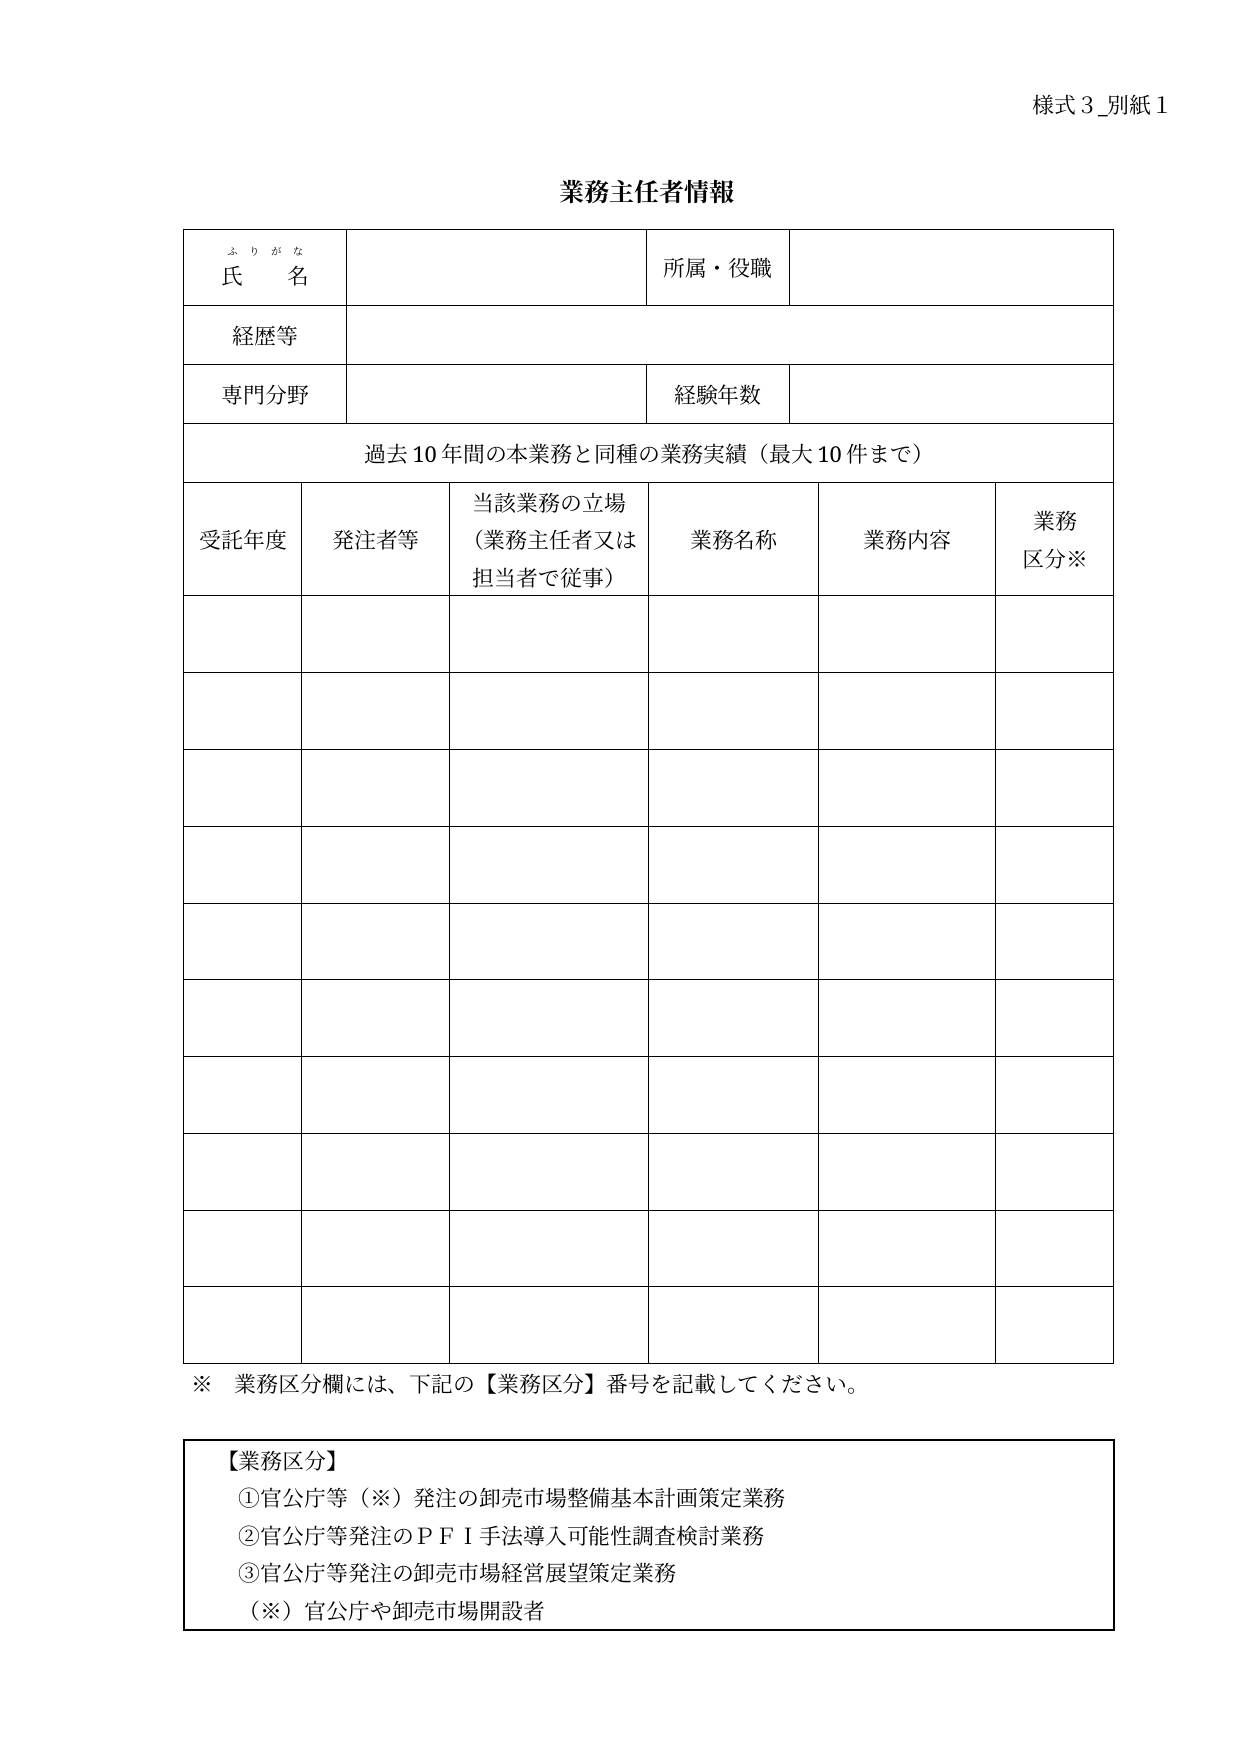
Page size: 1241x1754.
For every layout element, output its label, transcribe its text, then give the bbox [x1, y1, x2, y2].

table_header [184, 230, 346, 304]
table_cell [302, 1134, 449, 1209]
table_cell [649, 1287, 818, 1363]
table_cell 経験年数 [647, 365, 789, 423]
table_cell [184, 673, 301, 749]
table_cell [450, 596, 648, 672]
table_cell [996, 750, 1113, 826]
table_cell [302, 904, 449, 979]
table_cell [184, 596, 301, 672]
table_cell [996, 1287, 1113, 1363]
table_cell [302, 1211, 449, 1286]
table_cell [819, 1057, 995, 1133]
table_header [790, 230, 1113, 304]
table_cell [184, 1134, 301, 1209]
table_cell [302, 596, 449, 672]
table_cell [184, 904, 301, 979]
table_cell 過去10年間の本業務と同種の業務実績（最大10件まで） [184, 424, 1113, 482]
table_cell 業務内容 [819, 483, 995, 595]
table_cell [649, 1211, 818, 1286]
table_cell [819, 596, 995, 672]
table_cell 経歴等 [184, 306, 346, 364]
table_cell [450, 1134, 648, 1209]
table_header [347, 230, 646, 304]
table_header 所属・役職 [647, 230, 789, 304]
table_cell [996, 596, 1113, 672]
table_cell [819, 1134, 995, 1209]
table_cell [649, 750, 818, 826]
table_cell [649, 827, 818, 902]
table_cell [996, 1134, 1113, 1209]
table_cell 発注者等 [302, 483, 449, 595]
table_cell [302, 750, 449, 826]
table_cell [450, 827, 648, 902]
table_cell [184, 1211, 301, 1286]
table_cell [819, 1211, 995, 1286]
table_cell 業務名称 [649, 483, 818, 595]
table_cell [347, 365, 646, 423]
table_cell [184, 980, 301, 1056]
table_cell [996, 1057, 1113, 1133]
table_cell [184, 1057, 301, 1133]
table_cell 業務 区分※ [996, 483, 1113, 595]
table_cell [996, 904, 1113, 979]
table_cell [649, 904, 818, 979]
table_cell [450, 1211, 648, 1286]
table_cell [184, 1287, 301, 1363]
table_cell [450, 750, 648, 826]
table_cell [302, 827, 449, 902]
table_cell [302, 673, 449, 749]
table_cell [649, 1134, 818, 1209]
table_cell [819, 673, 995, 749]
table_cell [819, 750, 995, 826]
text ※ 業務区分欄には、下記の【業務区分】番号を記載してください。 [169, 1364, 1125, 1402]
table_cell [819, 1287, 995, 1363]
table_cell [819, 827, 995, 902]
table_cell [996, 827, 1113, 902]
table_cell [347, 306, 1113, 364]
table_cell [450, 673, 648, 749]
table_cell [819, 980, 995, 1056]
table_cell 当該業務の立場 （業務主任者又は担当者で従事） [450, 483, 648, 595]
table_cell [184, 827, 301, 902]
table_cell [450, 1057, 648, 1133]
table_cell 専門分野 [184, 365, 346, 423]
text 業務主任者情報 [169, 172, 1125, 210]
table_cell 受託年度 [184, 483, 301, 595]
table_cell [649, 596, 818, 672]
table_cell [819, 904, 995, 979]
table_cell [450, 1287, 648, 1363]
table_cell [996, 980, 1113, 1056]
table_cell [302, 1057, 449, 1133]
table_cell [649, 1057, 818, 1133]
table_cell [996, 1211, 1113, 1286]
table_header 【業務区分】 ①官公庁等（※）発注の卸売市場整備基本計画策定業務 ②官公庁等発注のＰＦＩ手法導入可能性調査検討業務 ③官公庁等発注の卸売市場経営展望策定業務 （※）官公庁や卸売市場開設者 [185, 1441, 1113, 1629]
table_cell [996, 673, 1113, 749]
table_cell [450, 980, 648, 1056]
table_cell [302, 1287, 449, 1363]
table_cell [649, 980, 818, 1056]
table_cell [184, 750, 301, 826]
table_cell [649, 673, 818, 749]
table_cell [450, 904, 648, 979]
table_cell [790, 365, 1113, 423]
table_cell [302, 980, 449, 1056]
